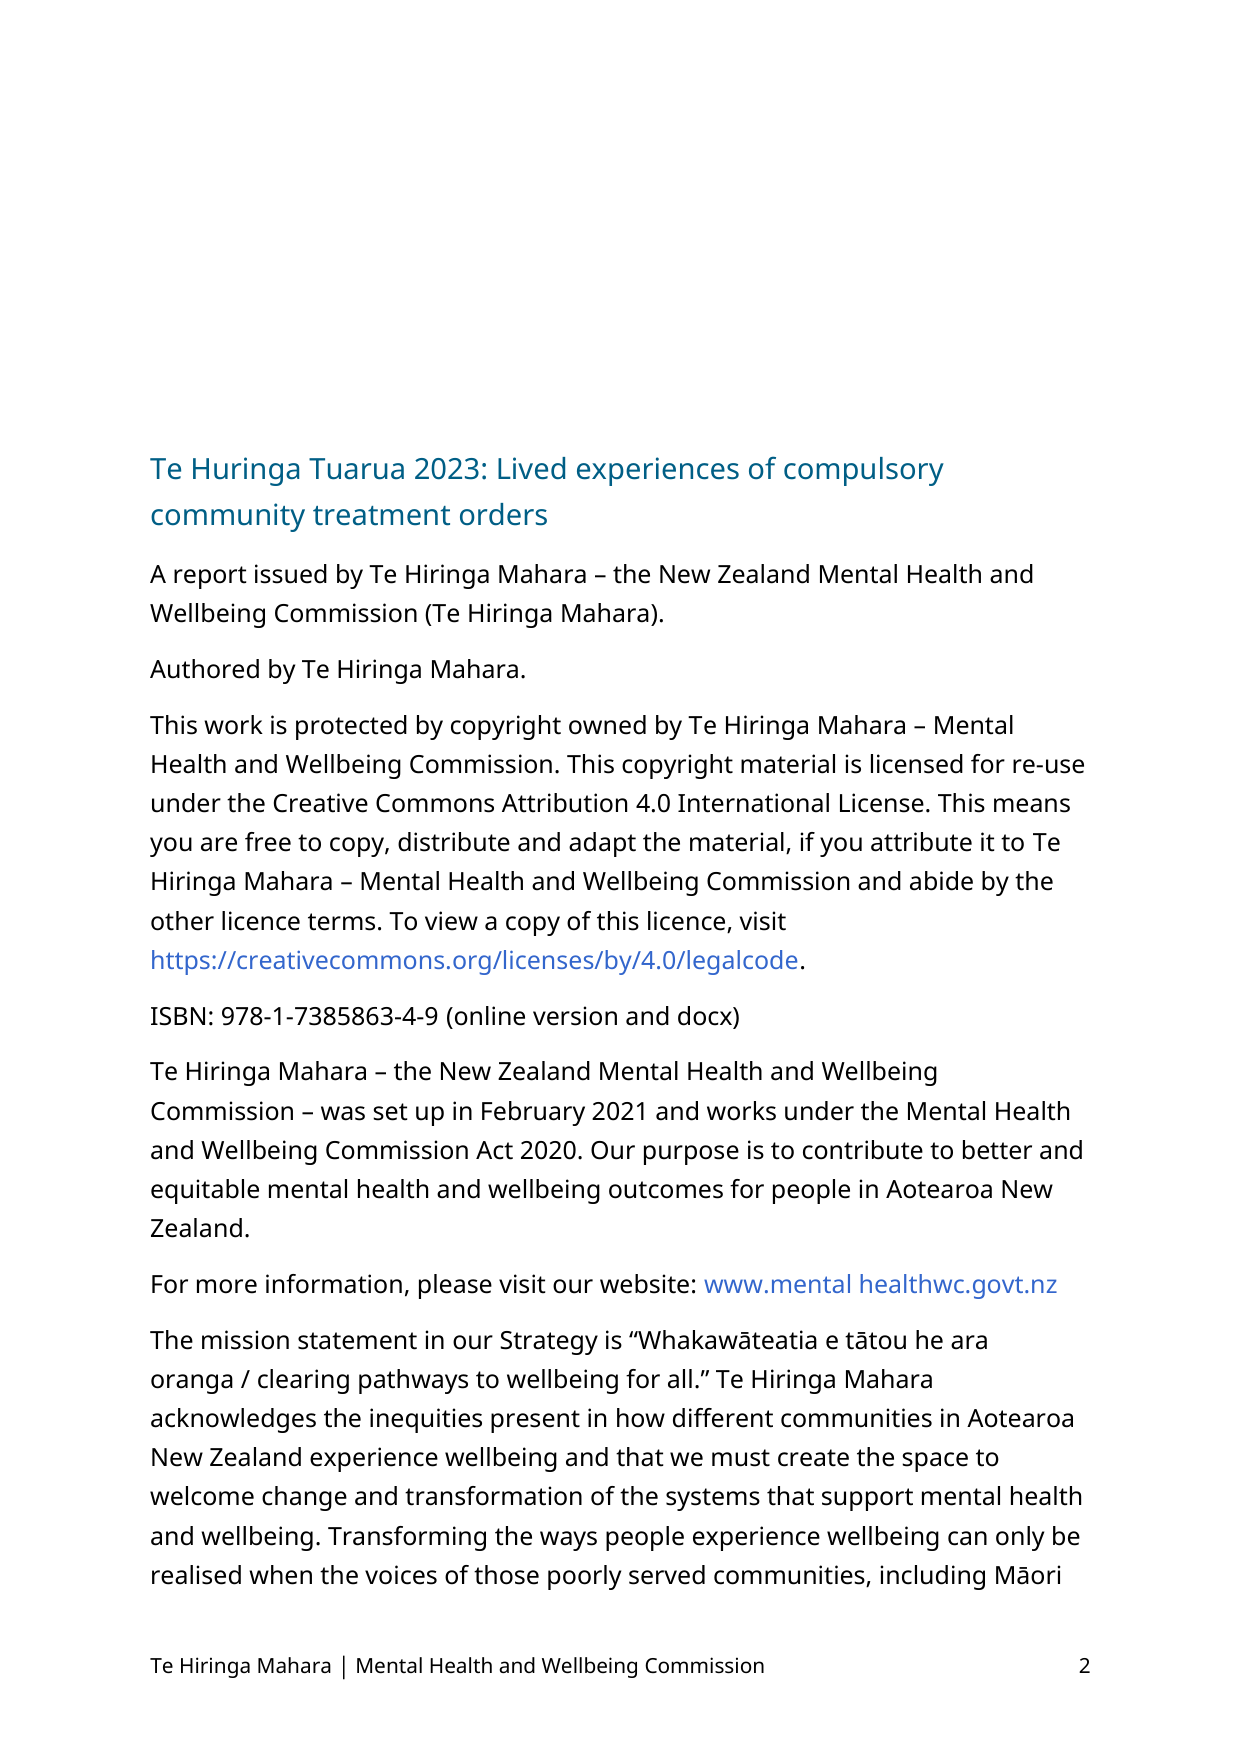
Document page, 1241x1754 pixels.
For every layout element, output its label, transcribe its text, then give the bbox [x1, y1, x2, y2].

text A report issued by Te Hiringa Mahara – the New Zealand Mental Health and Wellbeing Commission (Te Hiringa Mahara). [150, 556, 1090, 630]
text Authored by Te Hiringa Mahara. [150, 651, 1090, 686]
text This work is protected by copyright owned by Te Hiringa Mahara – Mental Health and Wellbeing Commission. This copyright material is licensed for re-use under the Creative Commons Attribution 4.0 International License. This means you are free to copy, distribute and adapt the material, if you attribute it to Te Hiringa Mahara – Mental Health and Wellbeing Commission and abide by the other licence terms. To view a copy of this licence, visit https://creativecommons.org/licenses/by/4.0/legalcode. [150, 707, 1090, 976]
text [150, 1322, 1090, 1591]
text For more information, please visit our website: www.mental healthwc.govt.nz [150, 1266, 1090, 1301]
text ISBN: 978-1-7385863-4-9 (online version and docx) [150, 998, 1090, 1032]
text Te Hiringa Mahara – the New Zealand Mental Health and Wellbeing Commission – was set up in February 2021 and works under the Mental Health and Wellbeing Commission Act 2020. Our purpose is to contribute to better and equitable mental health and wellbeing outcomes for people in Aotearoa New Zealand. [150, 1054, 1090, 1245]
subtitle Te Huringa Tuarua 2023: Lived experiences of compulsory community treatment orders [150, 448, 1090, 534]
